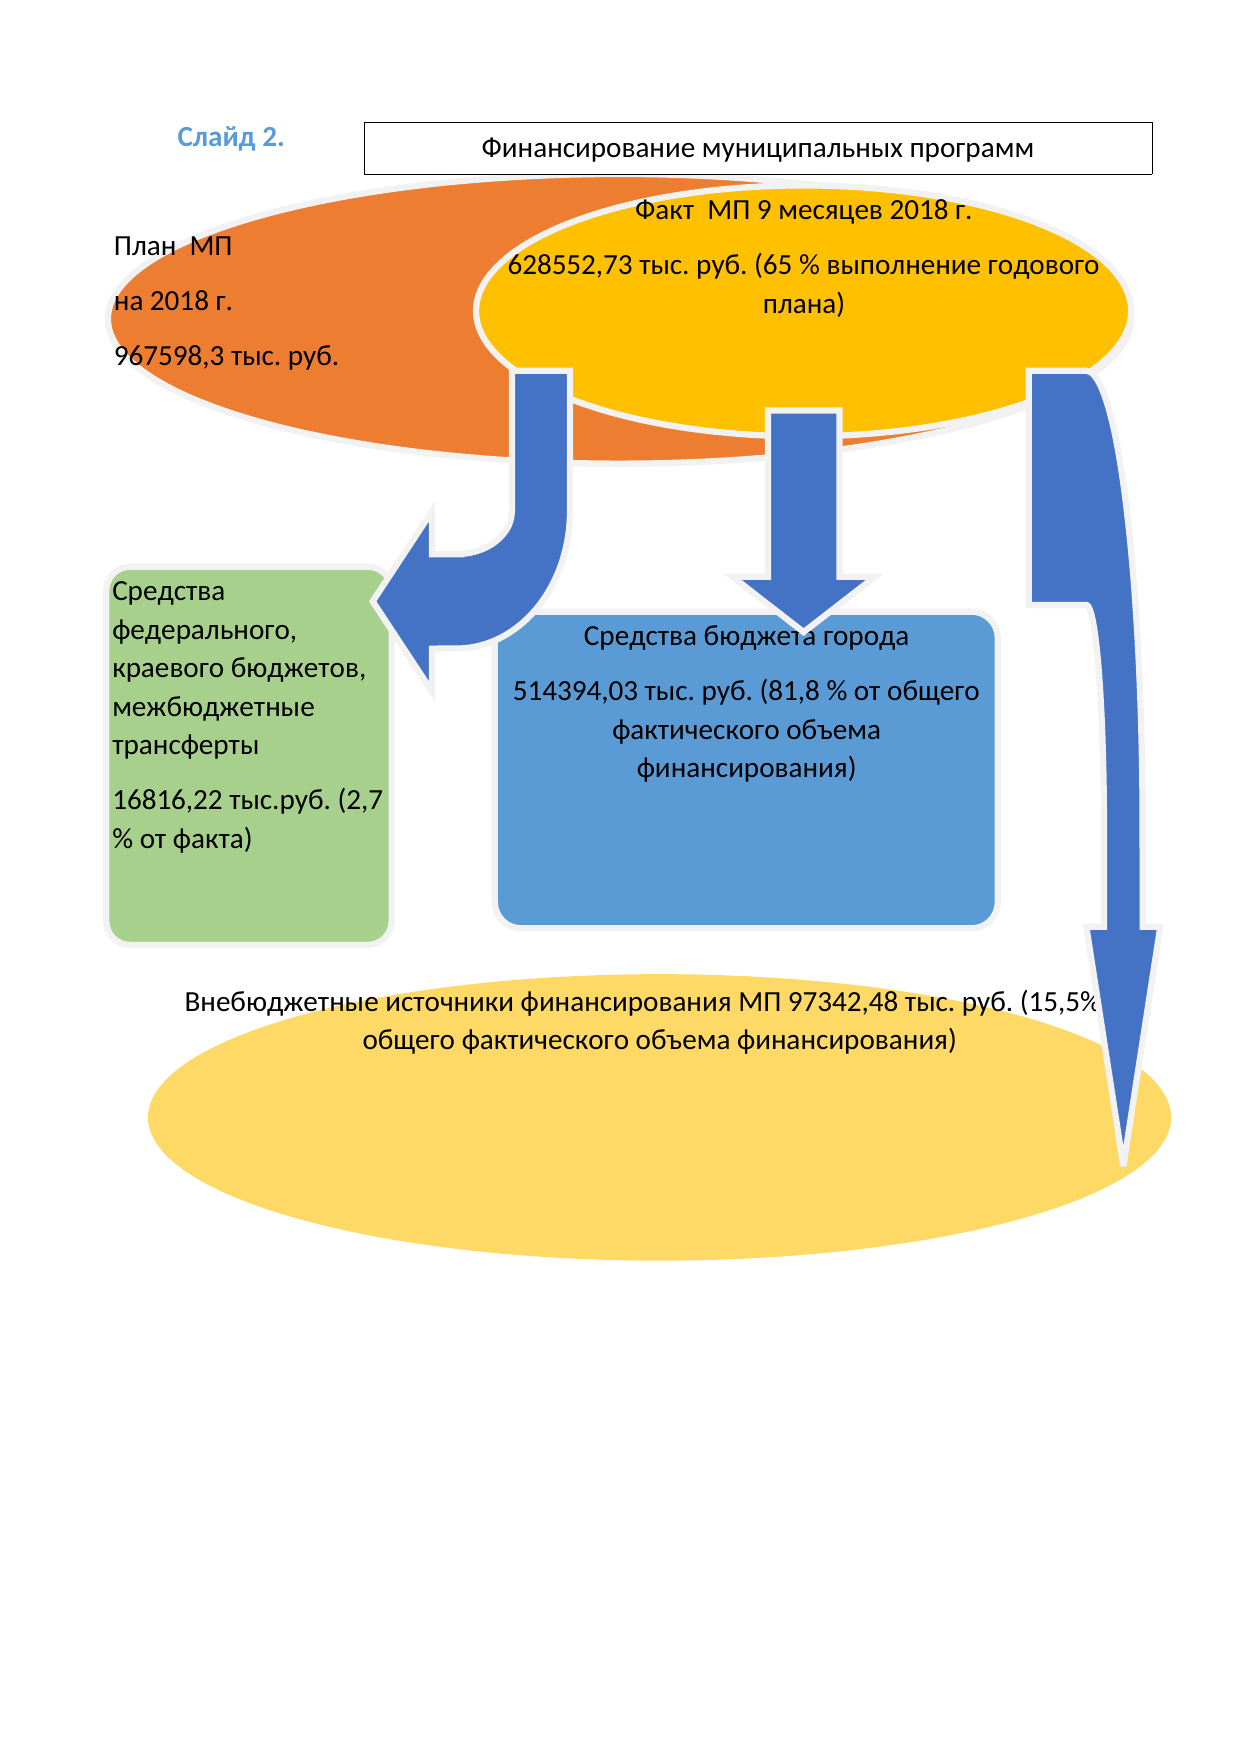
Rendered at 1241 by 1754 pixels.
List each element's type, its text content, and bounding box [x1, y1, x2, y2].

text Слайд 2. [177, 118, 1152, 154]
